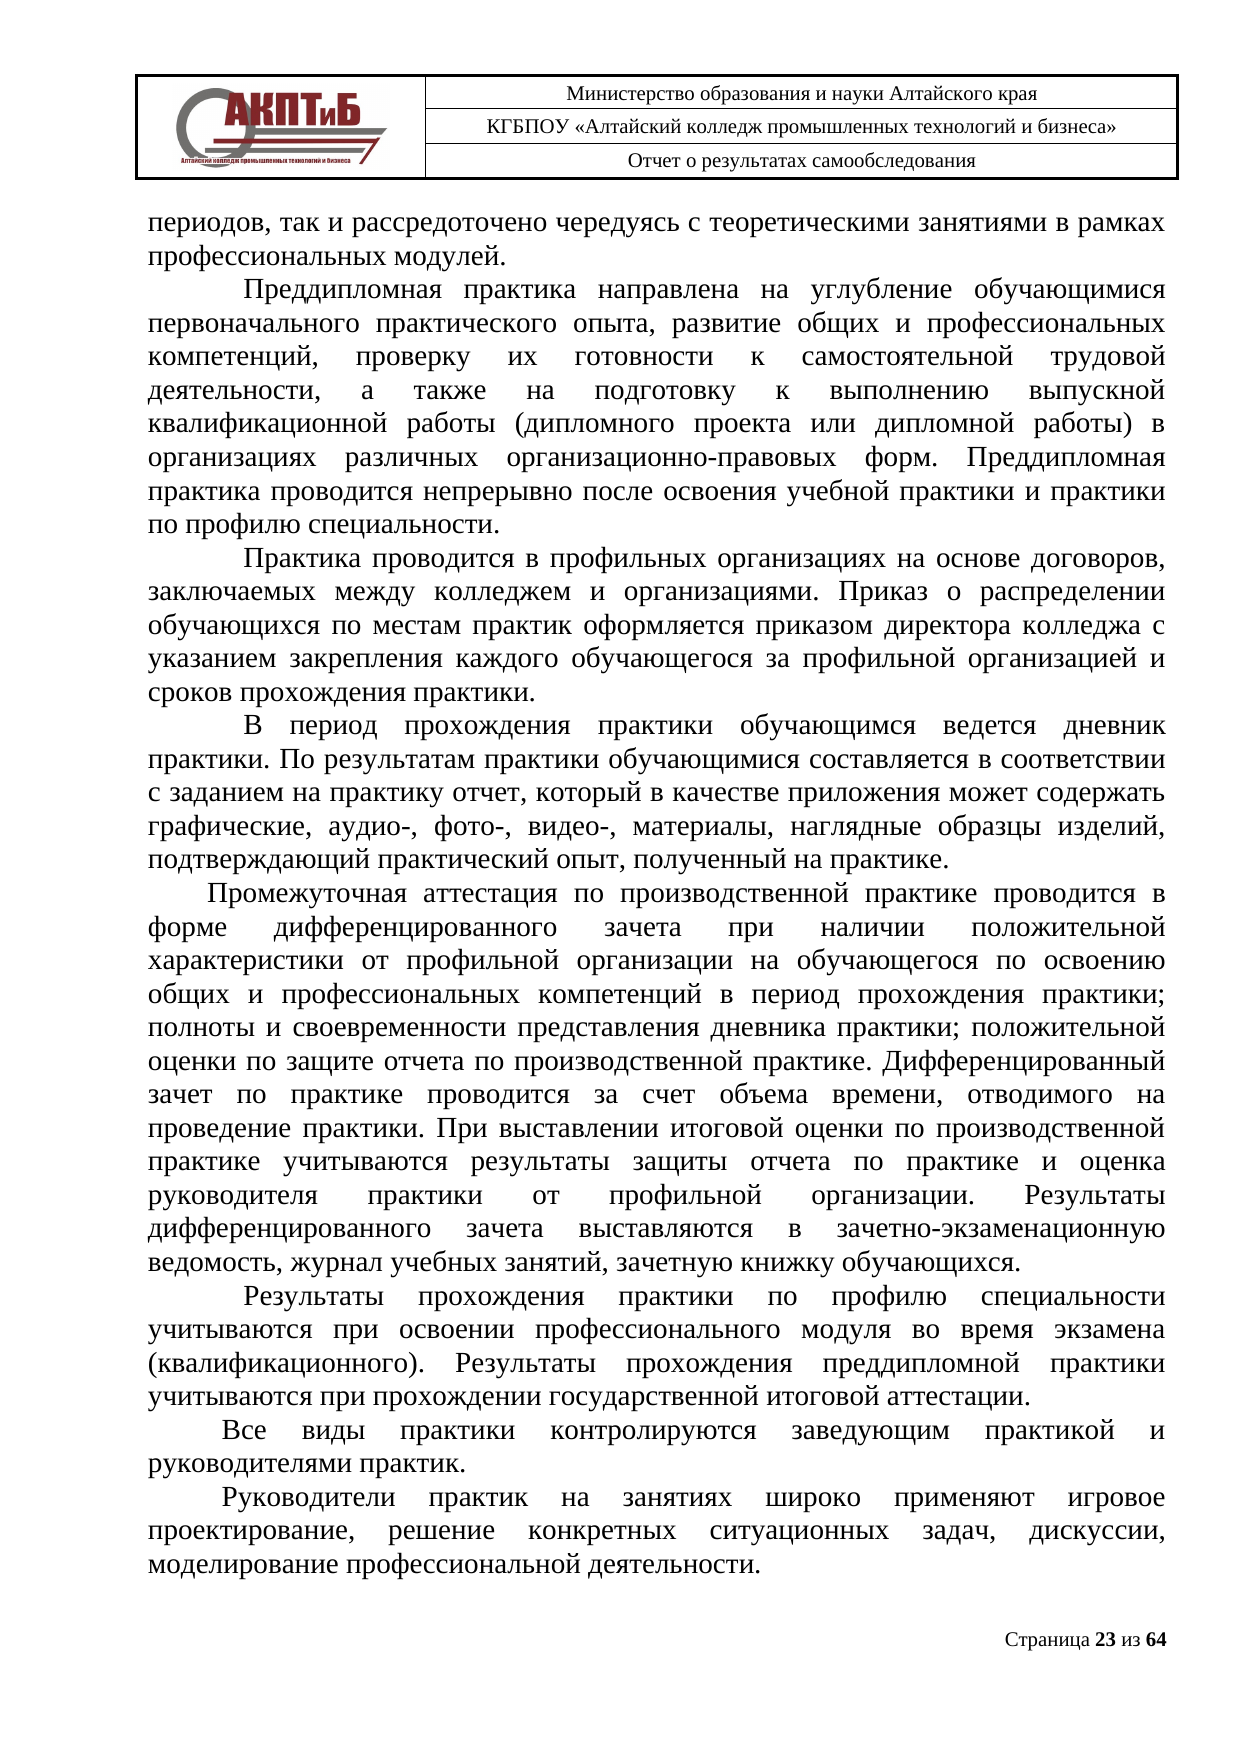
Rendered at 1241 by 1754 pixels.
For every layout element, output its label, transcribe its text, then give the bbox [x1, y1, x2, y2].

picture [172, 83, 390, 171]
text Промежуточная аттестация по производственной практике проводится в форме дифференцированного зачета при наличии положительной характеристики от профильной организации на обучающегося по освоению общих и профессиональных компетенций в период прохождения практики; полноты и своевременности представления дневника практики; положительной оценки по защите отчета по производственной практике. Дифференцированный зачет по практике проводится за счет объема времени, отводимого на проведение практики. При выставлении итоговой оценки по производственной практике учитываются результаты защиты отчета по практике и оценка руководителя практики от профильной организации. Результаты дифференцированного зачета выставляются в зачетно-экзаменационную ведомость, журнал учебных занятий, зачетную книжку обучающихся. [148, 875, 1166, 1278]
text Руководители практик на занятиях широко применяют игровое проектирование, решение конкретных ситуационных задач, дискуссии, моделирование профессиональной деятельности. [148, 1479, 1166, 1579]
text Практика проводится в профильных организациях на основе договоров, заключаемых между колледжем и организациями. Приказ о распределении обучающихся по местам практик оформляется приказом директора колледжа с указанием закрепления каждого обучающегося за профильной организацией и сроков прохождения практики. [148, 540, 1166, 707]
text Все виды практики контролируются заведующим практикой и руководителями практик. [148, 1412, 1166, 1479]
text Результаты прохождения практики по профилю специальности учитываются при освоении профессионального модуля во время экзамена (квалификационного). Результаты прохождения преддипломной практики учитываются при прохождении государственной итоговой аттестации. [148, 1278, 1166, 1412]
text В период прохождения практики обучающимся ведется дневник практики. По результатам практики обучающимися составляется в соответствии с заданием на практику отчет, который в качестве приложения может содержать графические, аудио-, фото-, видео-, материалы, наглядные образцы изделий, подтверждающий практический опыт, полученный на практике. [148, 707, 1166, 875]
text Преддипломная практика направлена на углубление обучающимися первоначального практического опыта, развитие общих и профессиональных компетенций, проверку их готовности к самостоятельной трудовой деятельности, а также на подготовку к выполнению выпускной квалификационной работы (дипломного проекта или дипломной работы) в организациях различных организационно-правовых форм. Преддипломная практика проводится непрерывно после освоения учебной практики и практики по профилю специальности. [148, 271, 1166, 540]
